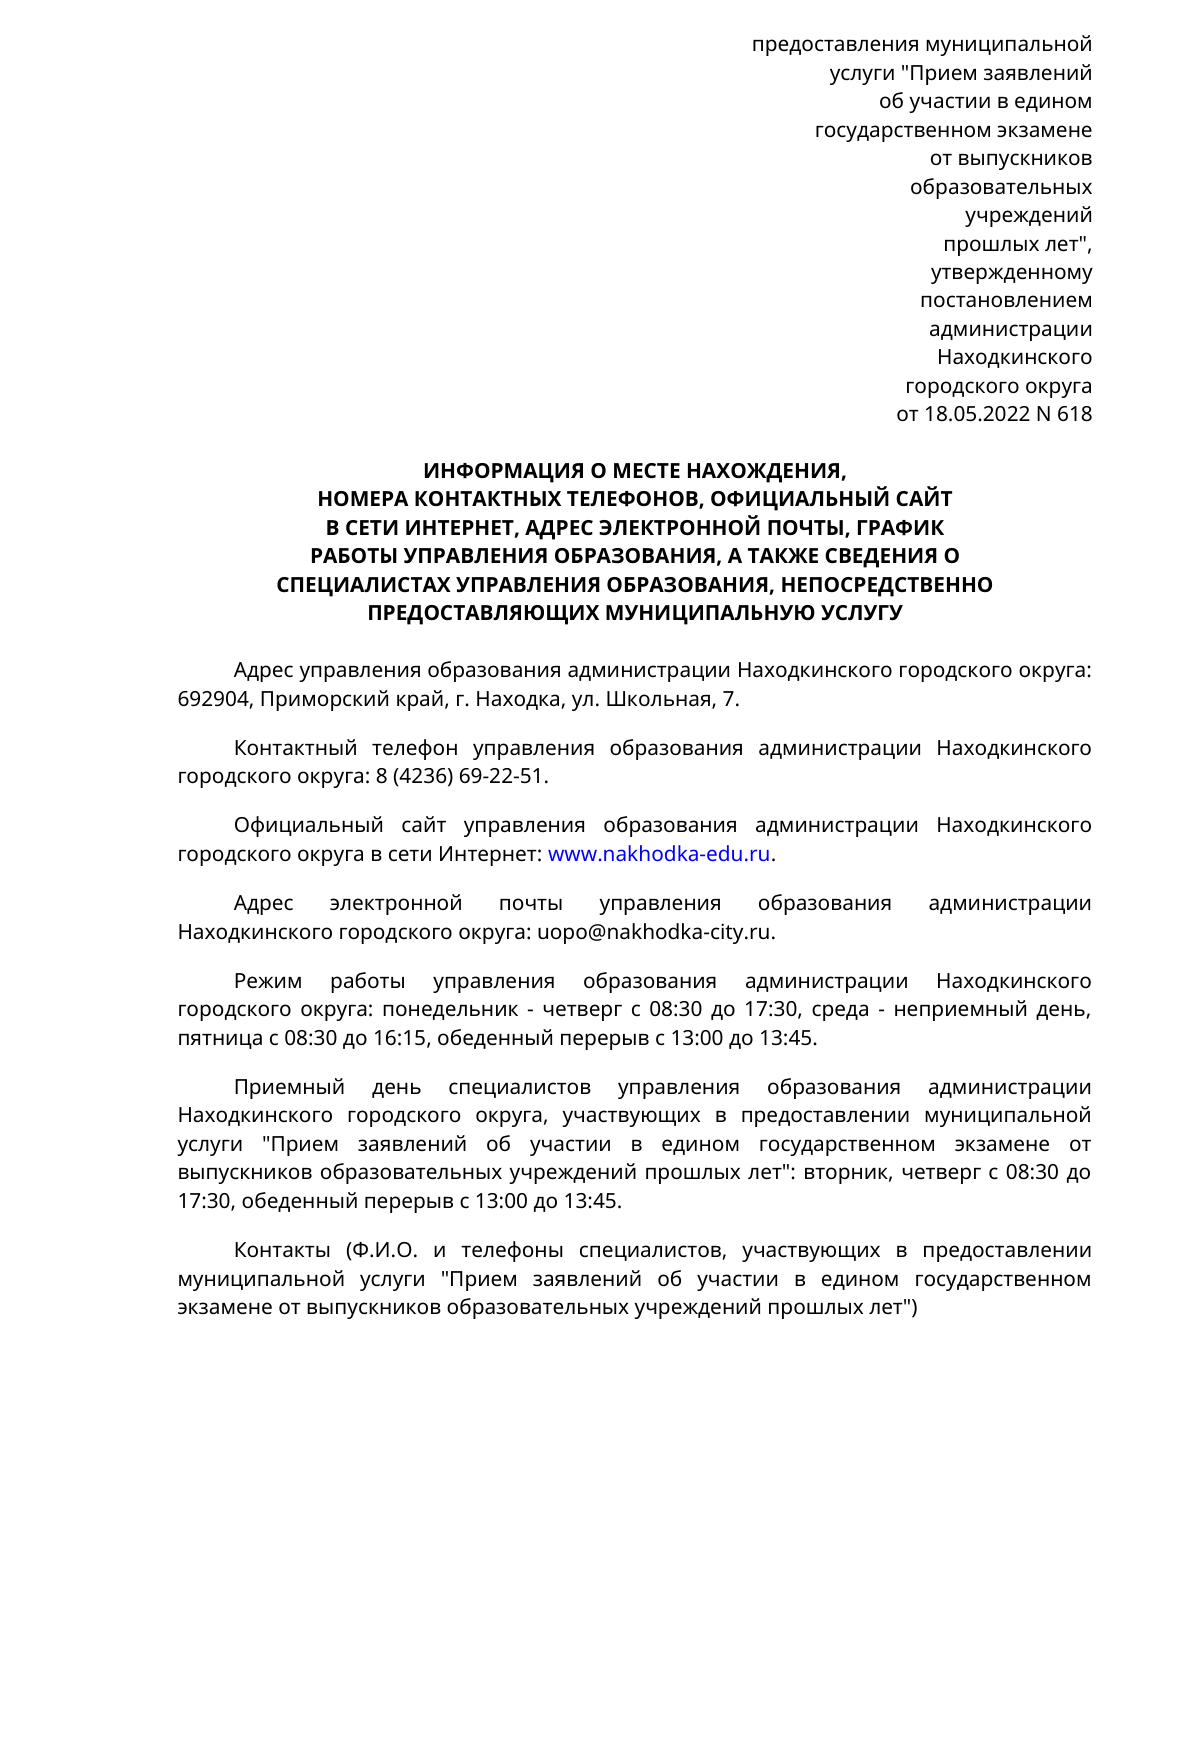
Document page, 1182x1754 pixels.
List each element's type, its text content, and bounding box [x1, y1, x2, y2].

text Контакты (Ф.И.О. и телефоны специалистов, участвующих в предоставлении муниципальной услуги "Прием заявлений об участии в едином государственном экзамене от выпускников образовательных учреждений прошлых лет") [177, 1235, 1093, 1321]
text образовательных [177, 172, 1093, 200]
text об участии в едином [177, 86, 1093, 115]
text от выпускников [177, 143, 1093, 172]
text Адрес управления образования администрации Находкинского городского округа: 692904, Приморский край, г. Находка, ул. Школьная, 7. [177, 655, 1093, 712]
text учреждений [177, 200, 1093, 229]
text городского округа [177, 371, 1093, 399]
text администрации [177, 314, 1093, 342]
text Режим работы управления образования администрации Находкинского городского округа: понедельник - четверг с 08:30 до 17:30, среда - неприемный день, пятница с 08:30 до 16:15, обеденный перерыв с 13:00 до 13:45. [177, 966, 1093, 1051]
title В СЕТИ ИНТЕРНЕТ, АДРЕС ЭЛЕКТРОННОЙ ПОЧТЫ, ГРАФИК [177, 513, 1093, 541]
text утвержденному [177, 257, 1093, 286]
text Приемный день специалистов управления образования администрации Находкинского городского округа, участвующих в предоставлении муниципальной услуги "Прием заявлений об участии в едином государственном экзамене от выпускников образовательных учреждений прошлых лет": вторник, четверг с 08:30 до 17:30, обеденный перерыв с 13:00 до 13:45. [177, 1072, 1093, 1214]
text предоставления муниципальной [177, 29, 1093, 58]
text от 18.05.2022 N 618 [177, 399, 1093, 428]
text Официальный сайт управления образования администрации Находкинского городского округа в сети Интернет: www.nakhodka-edu.ru. [177, 811, 1093, 867]
title РАБОТЫ УПРАВЛЕНИЯ ОБРАЗОВАНИЯ, А ТАКЖЕ СВЕДЕНИЯ О [177, 541, 1093, 570]
text государственном экзамене [177, 115, 1093, 143]
text постановлением [177, 286, 1093, 314]
text Контактный телефон управления образования администрации Находкинского городского округа: 8 (4236) 69-22-51. [177, 733, 1093, 790]
title ИНФОРМАЦИЯ О МЕСТЕ НАХОЖДЕНИЯ, [177, 456, 1093, 484]
text Находкинского [177, 342, 1093, 371]
text прошлых лет", [177, 229, 1093, 257]
title ПРЕДОСТАВЛЯЮЩИХ МУНИЦИПАЛЬНУЮ УСЛУГУ [177, 598, 1093, 627]
text Адрес электронной почты управления образования администрации Находкинского городского округа: uopo@nakhodka-city.ru. [177, 888, 1093, 945]
title СПЕЦИАЛИСТАХ УПРАВЛЕНИЯ ОБРАЗОВАНИЯ, НЕПОСРЕДСТВЕННО [177, 570, 1093, 598]
title НОМЕРА КОНТАКТНЫХ ТЕЛЕФОНОВ, ОФИЦИАЛЬНЫЙ САЙТ [177, 484, 1093, 513]
text услуги "Прием заявлений [177, 58, 1093, 86]
